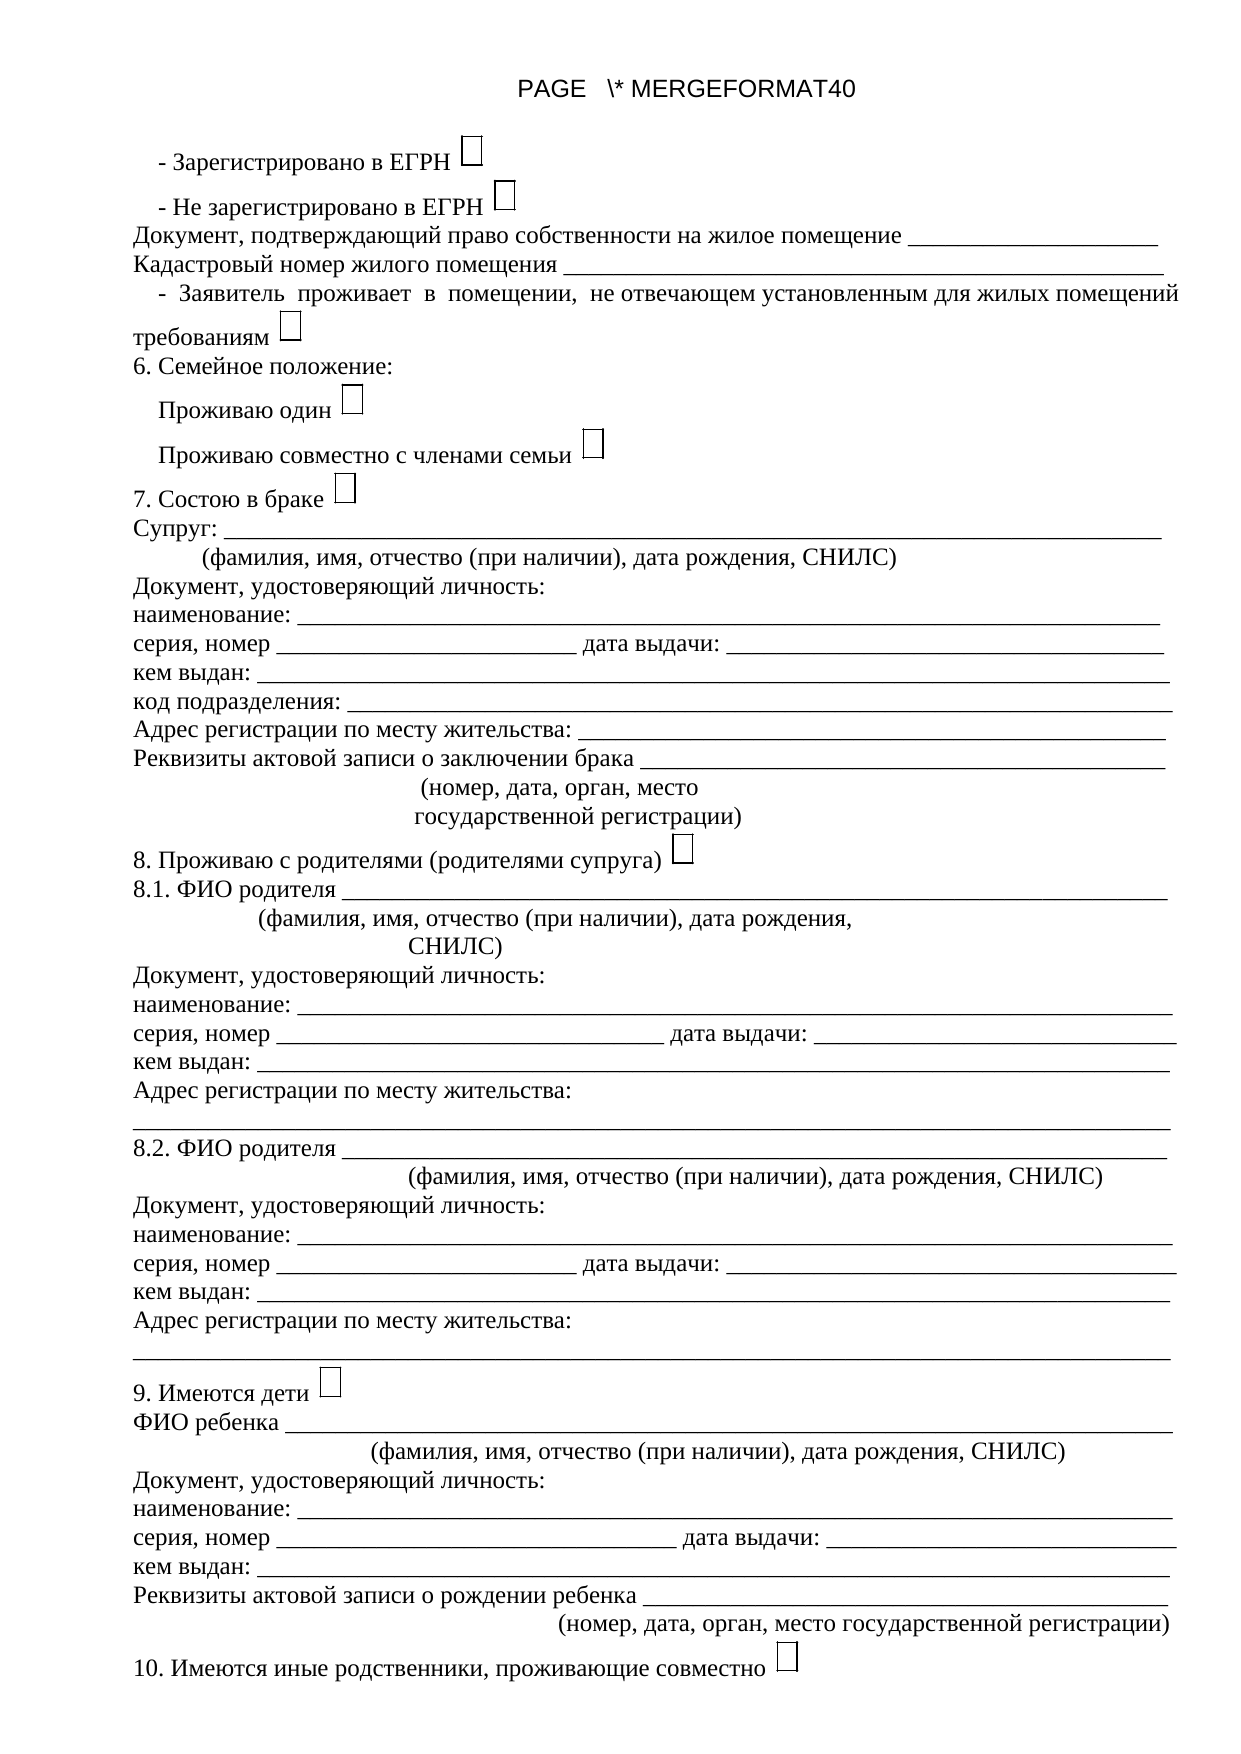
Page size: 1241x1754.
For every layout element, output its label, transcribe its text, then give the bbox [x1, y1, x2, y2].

text ___________________________________________________________________________________ [133, 1334, 1181, 1363]
text - Заявитель проживает в помещении, не отвечающем установленным для жилых помещений требованиям [133, 278, 1181, 351]
text (фамилия, имя, отчество (при наличии), дата рождения, СНИЛС) [133, 542, 1181, 571]
text (номер, дата, орган, место [133, 772, 1181, 801]
text Адрес регистрации по месту жительства: [133, 1305, 1181, 1334]
text Документ, подтверждающий право собственности на жилое помещение ____________________ [133, 220, 1181, 249]
text (фамилия, имя, отчество (при наличии), дата рождения, [133, 903, 1181, 931]
text Документ, удостоверяющий личность: [133, 1465, 1181, 1493]
text наименование: ______________________________________________________________________ [133, 989, 1181, 1018]
text кем выдан: _________________________________________________________________________ [133, 657, 1181, 686]
text кем выдан: _________________________________________________________________________ [133, 1551, 1181, 1580]
text Супруг: ___________________________________________________________________________ [133, 513, 1181, 542]
text 8. Проживаю с родителями (родителями супруга) [133, 829, 1181, 874]
text Реквизиты актовой записи о рождении ребенка __________________________________________ [133, 1580, 1181, 1608]
text кем выдан: _________________________________________________________________________ [133, 1276, 1181, 1305]
text код подразделения: __________________________________________________________________ [133, 686, 1181, 714]
text кем выдан: _________________________________________________________________________ [133, 1046, 1181, 1075]
text наименование: _____________________________________________________________________ [133, 599, 1181, 628]
text СНИЛС) [133, 931, 1181, 960]
text Документ, удостоверяющий личность: [133, 1190, 1181, 1219]
text Реквизиты актовой записи о заключении брака __________________________________________ [133, 743, 1181, 772]
text Кадастровый номер жилого помещения ________________________________________________ [133, 249, 1181, 278]
text серия, номер ________________________ дата выдачи: ____________________________________ [133, 1248, 1181, 1276]
text Документ, удостоверяющий личность: [133, 571, 1181, 599]
text государственной регистрации) [133, 801, 1181, 829]
text (фамилия, имя, отчество (при наличии), дата рождения, СНИЛС) [133, 1161, 1181, 1190]
text 9. Имеются дети [133, 1363, 1181, 1407]
text ФИО ребенка _______________________________________________________________________ [133, 1407, 1181, 1436]
text - Не зарегистрировано в ЕГРН [133, 176, 1181, 220]
text серия, номер ________________________ дата выдачи: ___________________________________ [133, 628, 1181, 657]
text 8.1. ФИО родителя __________________________________________________________________ [133, 874, 1181, 903]
text ___________________________________________________________________________________ [133, 1104, 1181, 1133]
text Адрес регистрации по месту жительства: _______________________________________________ [133, 714, 1181, 743]
text серия, номер _______________________________ дата выдачи: _____________________________ [133, 1018, 1181, 1046]
text 7. Состою в браке [133, 469, 1181, 513]
text серия, номер ________________________________ дата выдачи: ____________________________ [133, 1522, 1181, 1551]
text Адрес регистрации по месту жительства: [133, 1075, 1181, 1104]
text 8.2. ФИО родителя __________________________________________________________________ [133, 1133, 1181, 1161]
text наименование: ______________________________________________________________________ [133, 1493, 1181, 1522]
text 6. Семейное положение: [133, 351, 1181, 380]
text Проживаю совместно с членами семьи [133, 424, 1181, 469]
text (фамилия, имя, отчество (при наличии), дата рождения, СНИЛС) [133, 1436, 1181, 1465]
text - Зарегистрировано в ЕГРН [133, 131, 1181, 176]
text (номер, дата, орган, место государственной регистрации) [133, 1608, 1181, 1637]
text 10. Имеются иные родственники, проживающие совместно [133, 1637, 1181, 1682]
text наименование: ______________________________________________________________________ [133, 1219, 1181, 1248]
text Проживаю один [133, 380, 1181, 424]
text Документ, удостоверяющий личность: [133, 960, 1181, 989]
